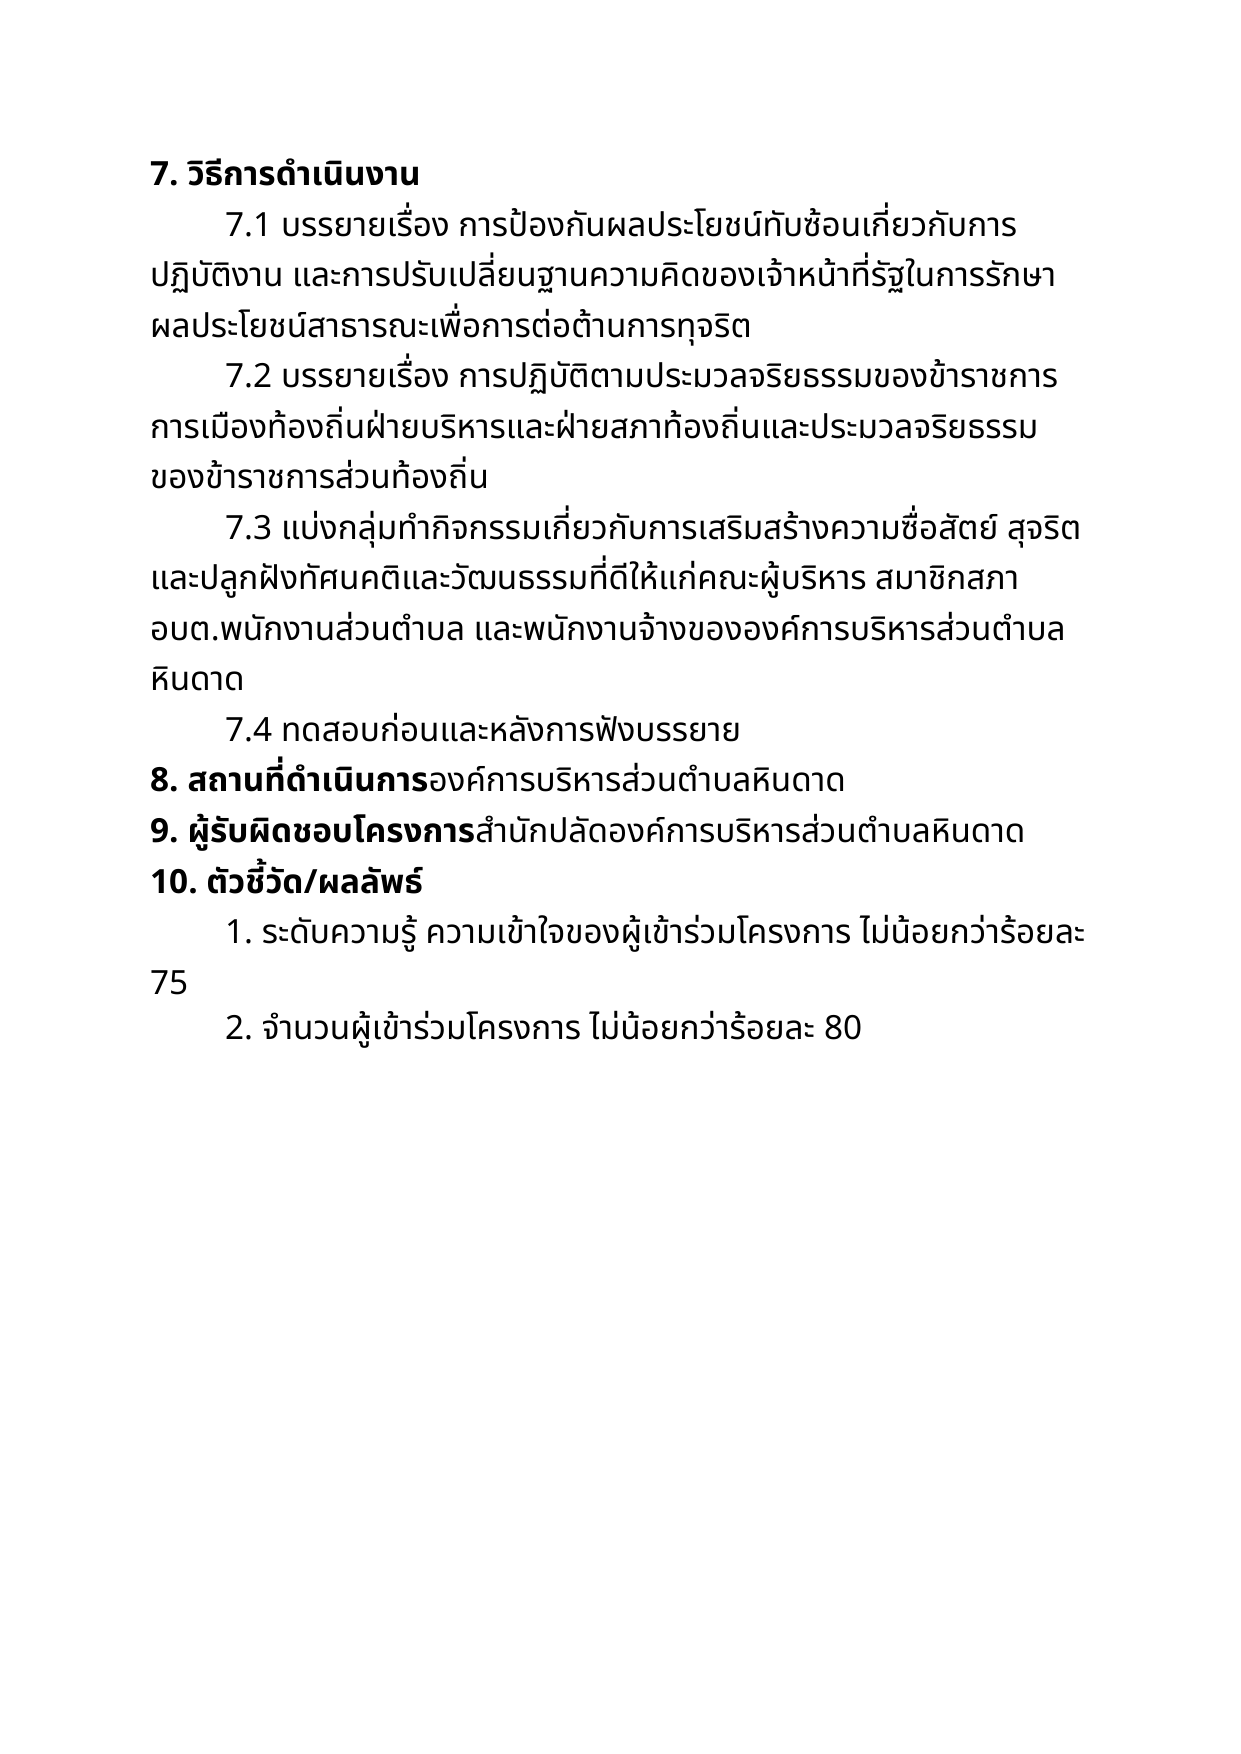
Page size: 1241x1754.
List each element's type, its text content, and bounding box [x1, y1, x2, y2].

text 7.4 ทดสอบก่อนและหลังการฟังบรรยาย [150, 706, 1090, 756]
text 7. วิธีการดําเนินงาน [150, 150, 1090, 201]
text 9. ผู้รับผิดชอบโครงการสํานักปลัดองค์การบริหารส่วนตำบลหินดาด [150, 807, 1090, 857]
text 7.2 บรรยายเรื่อง การปฏิบัติตามประมวลจริยธรรมของข้าราชการการเมืองท้องถิ่นฝ่ายบริหารและฝ่ายสภาท้องถิ่นและประมวลจริยธรรมของข้าราชการส่วนท้องถิ่น [150, 352, 1090, 503]
text 7.1 บรรยายเรื่อง การป้องกันผลประโยชน์ทับซ้อนเกี่ยวกับการปฏิบัติงาน และการปรับเปลี่ยนฐานความคิดของเจ้าหน้าที่รัฐในการรักษาผลประโยชน์สาธารณะเพื่อการต่อต้านการทุจริต [150, 201, 1090, 352]
text 1. ระดับความรู้ ความเข้าใจของผู้เข้าร่วมโครงการ ไม่น้อยกว่าร้อยละ 75 [150, 908, 1090, 1004]
text 10. ตัวชี้วัด/ผลลัพธ์ [150, 857, 1090, 908]
text 8. สถานที่ดําเนินการองค์การบริหารส่วนตำบลหินดาด [150, 756, 1090, 807]
text 7.3 แบ่งกลุ่มทํากิจกรรมเกี่ยวกับการเสริมสร้างความซื่อสัตย์ สุจริต และปลูกฝังทัศนคติและวัฒนธรรมที่ดีให้แก่คณะผู้บริหาร สมาชิกสภา อบต.พนักงานส่วนตำบล และพนักงานจ้างขององค์การบริหารส่วนตำบลหินดาด [150, 503, 1090, 706]
text 2. จํานวนผู้เข้าร่วมโครงการ ไม่น้อยกว่าร้อยละ 80 [150, 1004, 1090, 1055]
